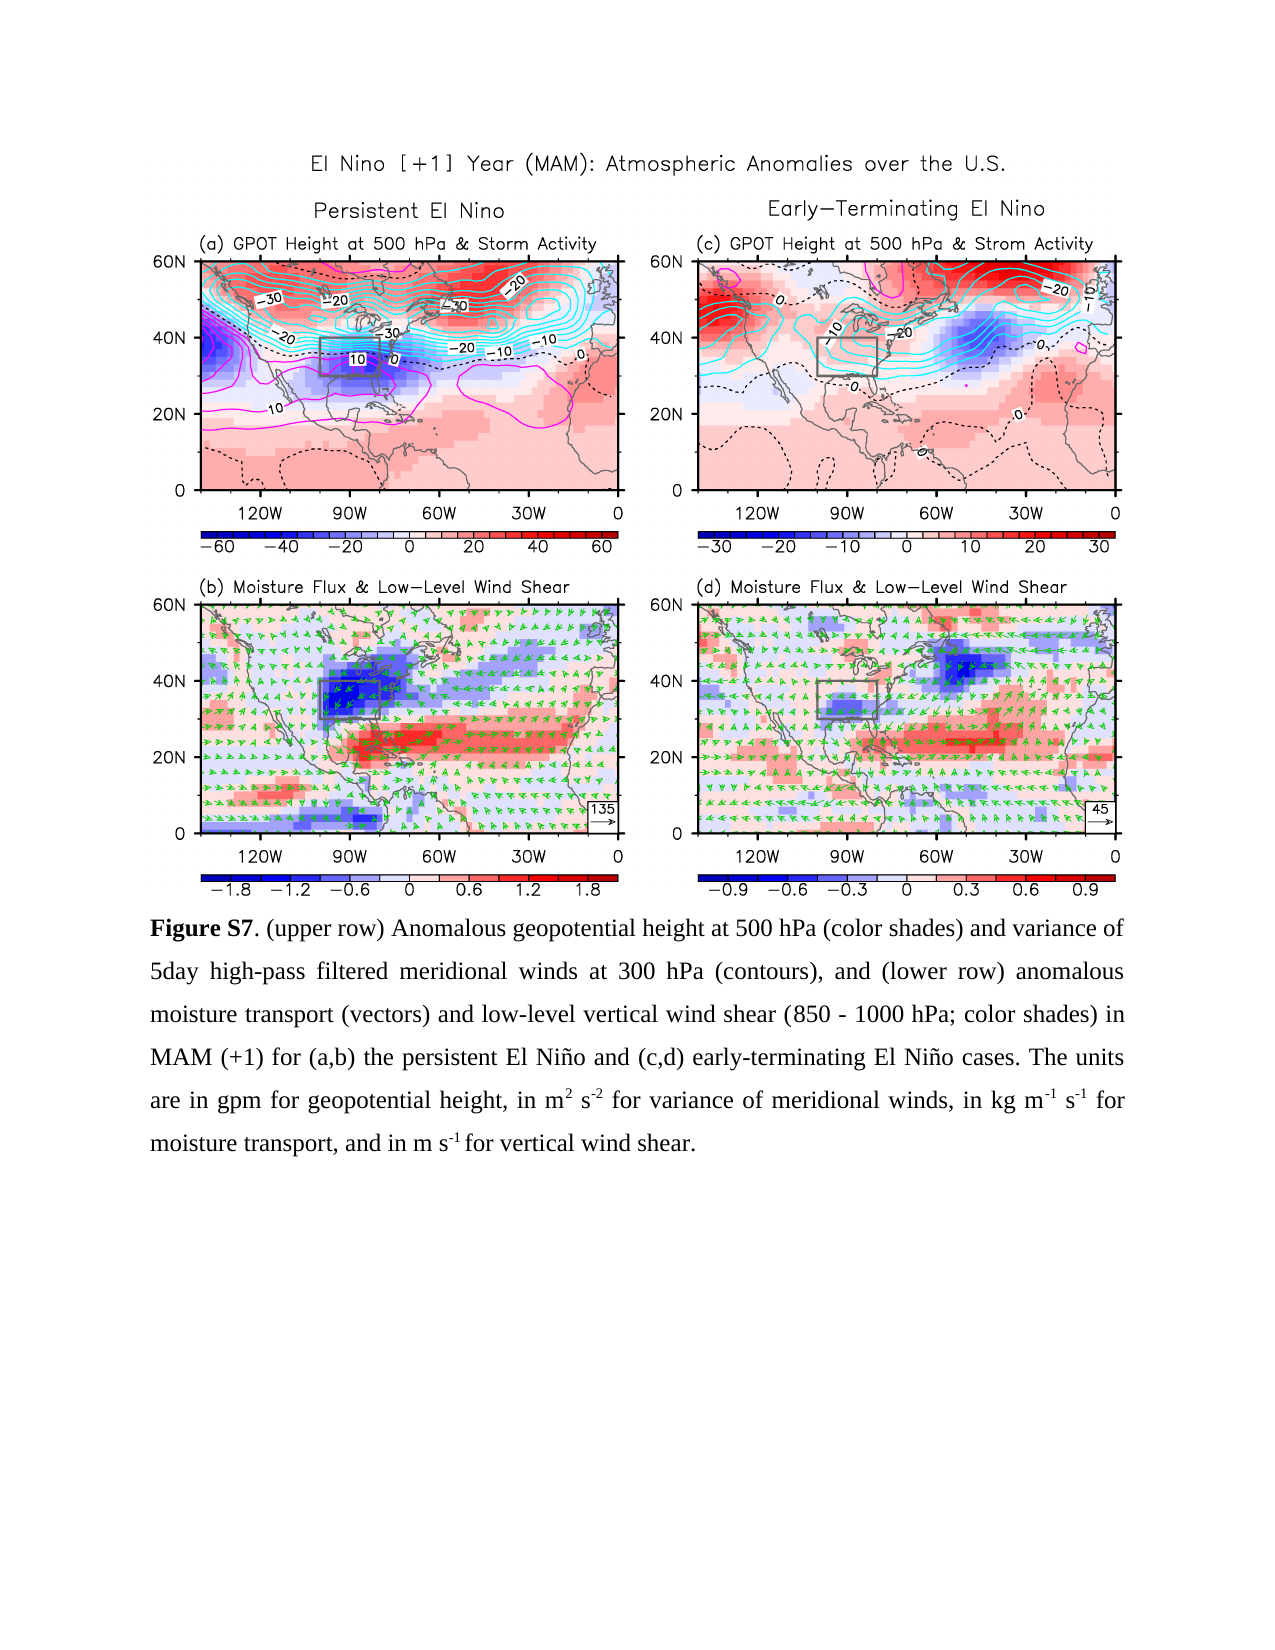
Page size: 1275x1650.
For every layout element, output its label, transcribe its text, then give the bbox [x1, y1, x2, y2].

text Figure S7. (upper row) Anomalous geopotential height at 500 hPa (color shades) and variance of 5day high-pass filtered meridional winds at 300 hPa (contours), and (lower row) anomalous moisture transport (vectors) and low-level vertical wind shear (850 - 1000 hPa; color shades) in MAM (+1) for (a,b) the persistent El Niño and (c,d) early-terminating El Niño cases. The units are in gpm for geopotential height, in m2 s-2 for variance of meridional winds, in kg m-1 s-1 for moisture transport, and in m s-1 for vertical wind shear. [150, 913, 1125, 1157]
picture [150, 150, 1125, 899]
